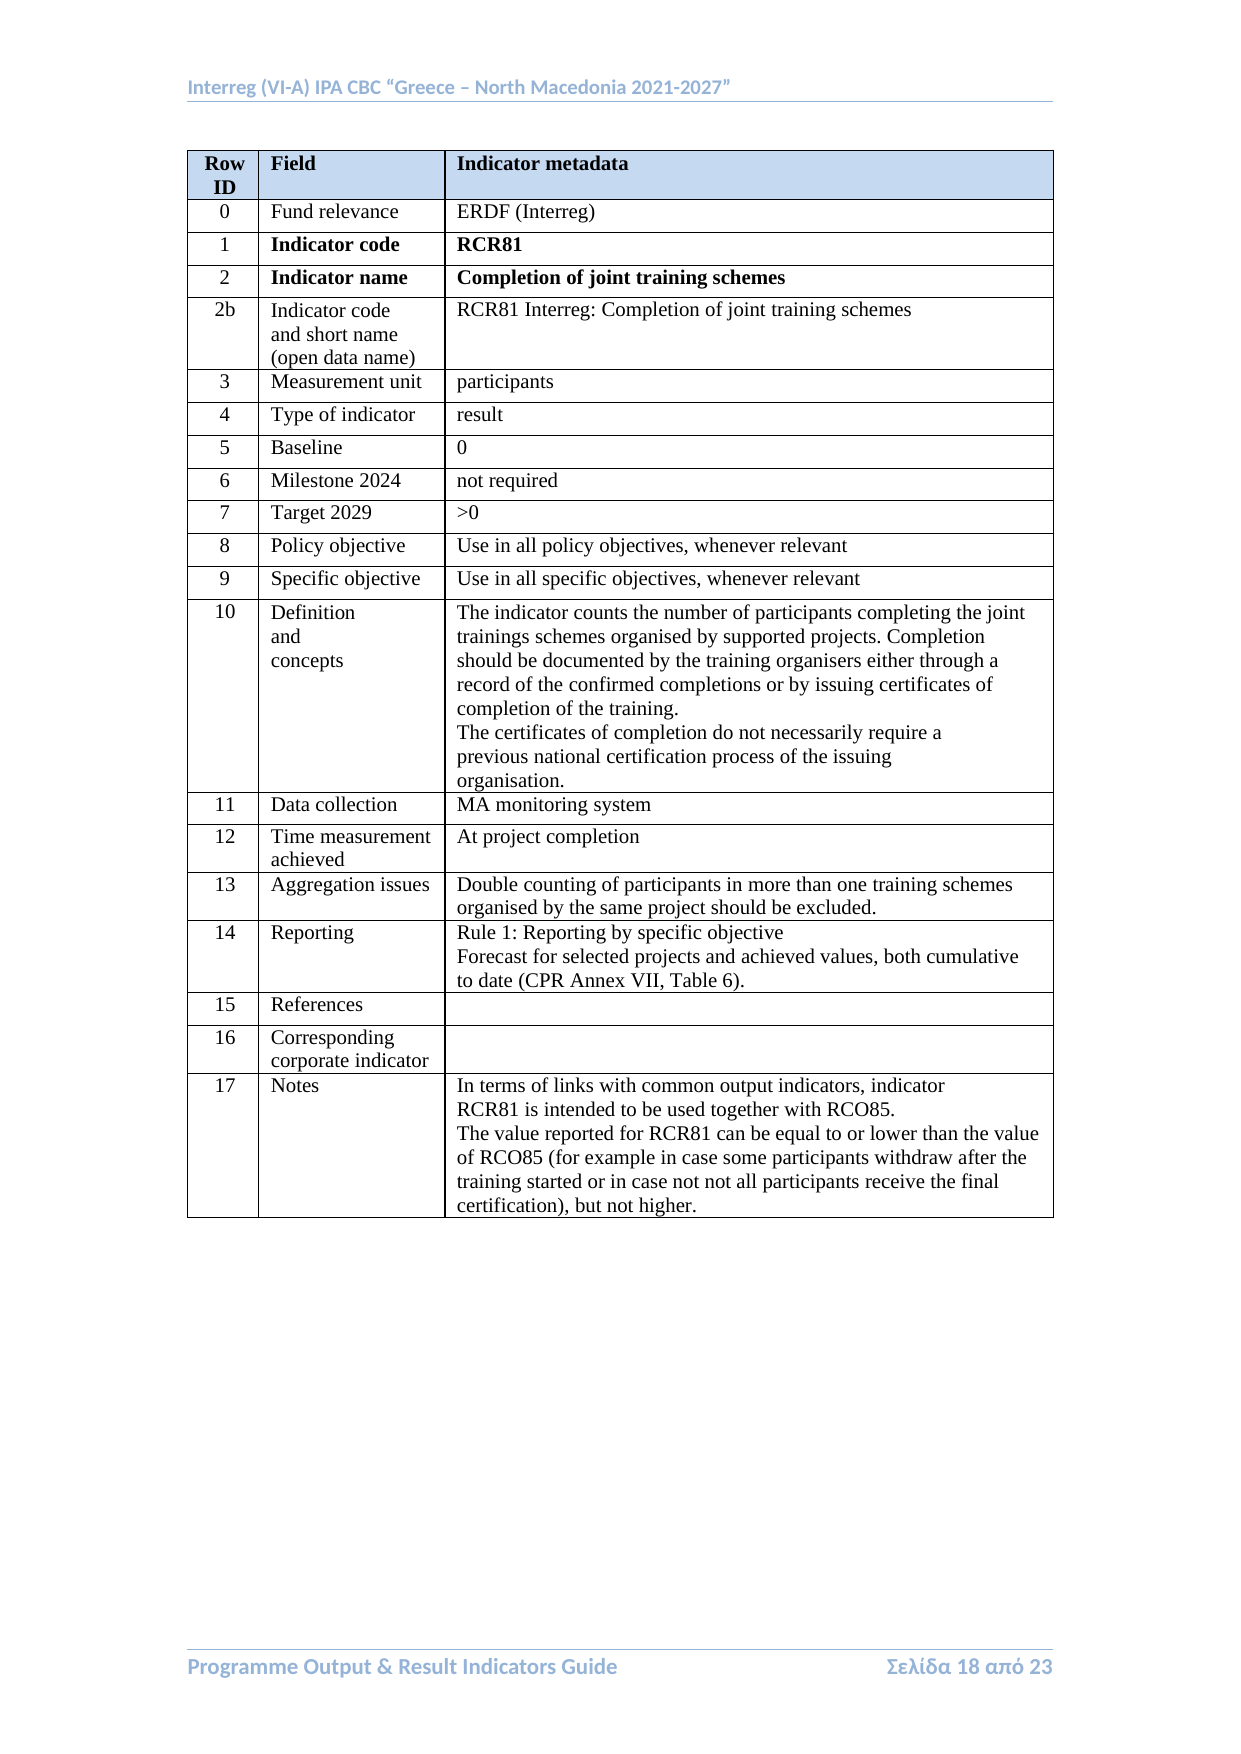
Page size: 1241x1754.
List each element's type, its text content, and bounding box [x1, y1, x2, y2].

table_cell RCR81 [446, 233, 1053, 264]
table_header Row ID [188, 151, 258, 199]
table_cell [446, 993, 1053, 1025]
table_cell 7 [188, 501, 258, 533]
table_cell 14 [188, 921, 258, 992]
table_cell Definition and concepts [259, 600, 444, 792]
table_cell Policy objective [259, 534, 444, 566]
table_cell MA monitoring system [446, 793, 1053, 824]
table_cell 6 [188, 469, 258, 500]
table_cell 0 [446, 436, 1053, 467]
table_cell Use in all specific objectives, whenever relevant [446, 567, 1053, 598]
table_cell Type of indicator [259, 403, 444, 435]
table_cell Notes [259, 1074, 444, 1217]
table_cell 15 [188, 993, 258, 1025]
table_cell [446, 1026, 1053, 1072]
table_cell Fund relevance [259, 200, 444, 232]
table_cell 2b [188, 298, 258, 369]
table_cell 2 [188, 266, 258, 297]
table_cell >0 [446, 501, 1053, 533]
table_cell 9 [188, 567, 258, 598]
table_cell Indicator code and short name (open data name) [259, 298, 444, 369]
table_cell result [446, 403, 1053, 435]
table_cell 17 [188, 1074, 258, 1217]
table_cell Baseline [259, 436, 444, 467]
table_cell Use in all policy objectives, whenever relevant [446, 534, 1053, 566]
table_cell The indicator counts the number of participants completing the joint trainings schemes organised by supported projects. Completion should be documented by the training organisers either through a record of the confirmed completions or by issuing certificates of completion of the training. The certificates of completion do not necessarily require a previous national certification process of the issuing organisation. [446, 600, 1053, 792]
table_cell 1 [188, 233, 258, 264]
table_cell 8 [188, 534, 258, 566]
table_cell Rule 1: Reporting by specific objective Forecast for selected projects and achieved values, both cumulative to date (CPR Annex VII, Table 6). [446, 921, 1053, 992]
table_cell 12 [188, 825, 258, 872]
table_cell Specific objective [259, 567, 444, 598]
table_cell ERDF (Interreg) [446, 200, 1053, 232]
table_cell participants [446, 370, 1053, 402]
table_cell Target 2029 [259, 501, 444, 533]
table_cell RCR81 Interreg: Completion of joint training schemes [446, 298, 1053, 369]
table_cell 5 [188, 436, 258, 467]
table_cell 0 [188, 200, 258, 232]
table_cell Time measurement achieved [259, 825, 444, 872]
table_cell Milestone 2024 [259, 469, 444, 500]
table_cell 3 [188, 370, 258, 402]
table_cell Reporting [259, 921, 444, 992]
table_cell not required [446, 469, 1053, 500]
table_cell Aggregation issues [259, 873, 444, 920]
table_cell 13 [188, 873, 258, 920]
table_cell Double counting of participants in more than one training schemes organised by the same project should be excluded. [446, 873, 1053, 920]
table_header Field [259, 151, 444, 199]
table_cell Indicator name [259, 266, 444, 297]
table_cell 16 [188, 1026, 258, 1072]
table_cell 11 [188, 793, 258, 824]
table_cell Data collection [259, 793, 444, 824]
table_cell Measurement unit [259, 370, 444, 402]
table_header Indicator metadata [446, 151, 1053, 199]
table_cell 10 [188, 600, 258, 792]
table_cell References [259, 993, 444, 1025]
table_cell At project completion [446, 825, 1053, 872]
table_cell Corresponding corporate indicator [259, 1026, 444, 1072]
table_cell 4 [188, 403, 258, 435]
table_cell Completion of joint training schemes [446, 266, 1053, 297]
table_cell Indicator code [259, 233, 444, 264]
table_cell In terms of links with common output indicators, indicator RCR81 is intended to be used together with RCO85. The value reported for RCR81 can be equal to or lower than the value of RCO85 (for example in case some participants withdraw after the training started or in case not not all participants receive the final certification), but not higher. [446, 1074, 1053, 1217]
